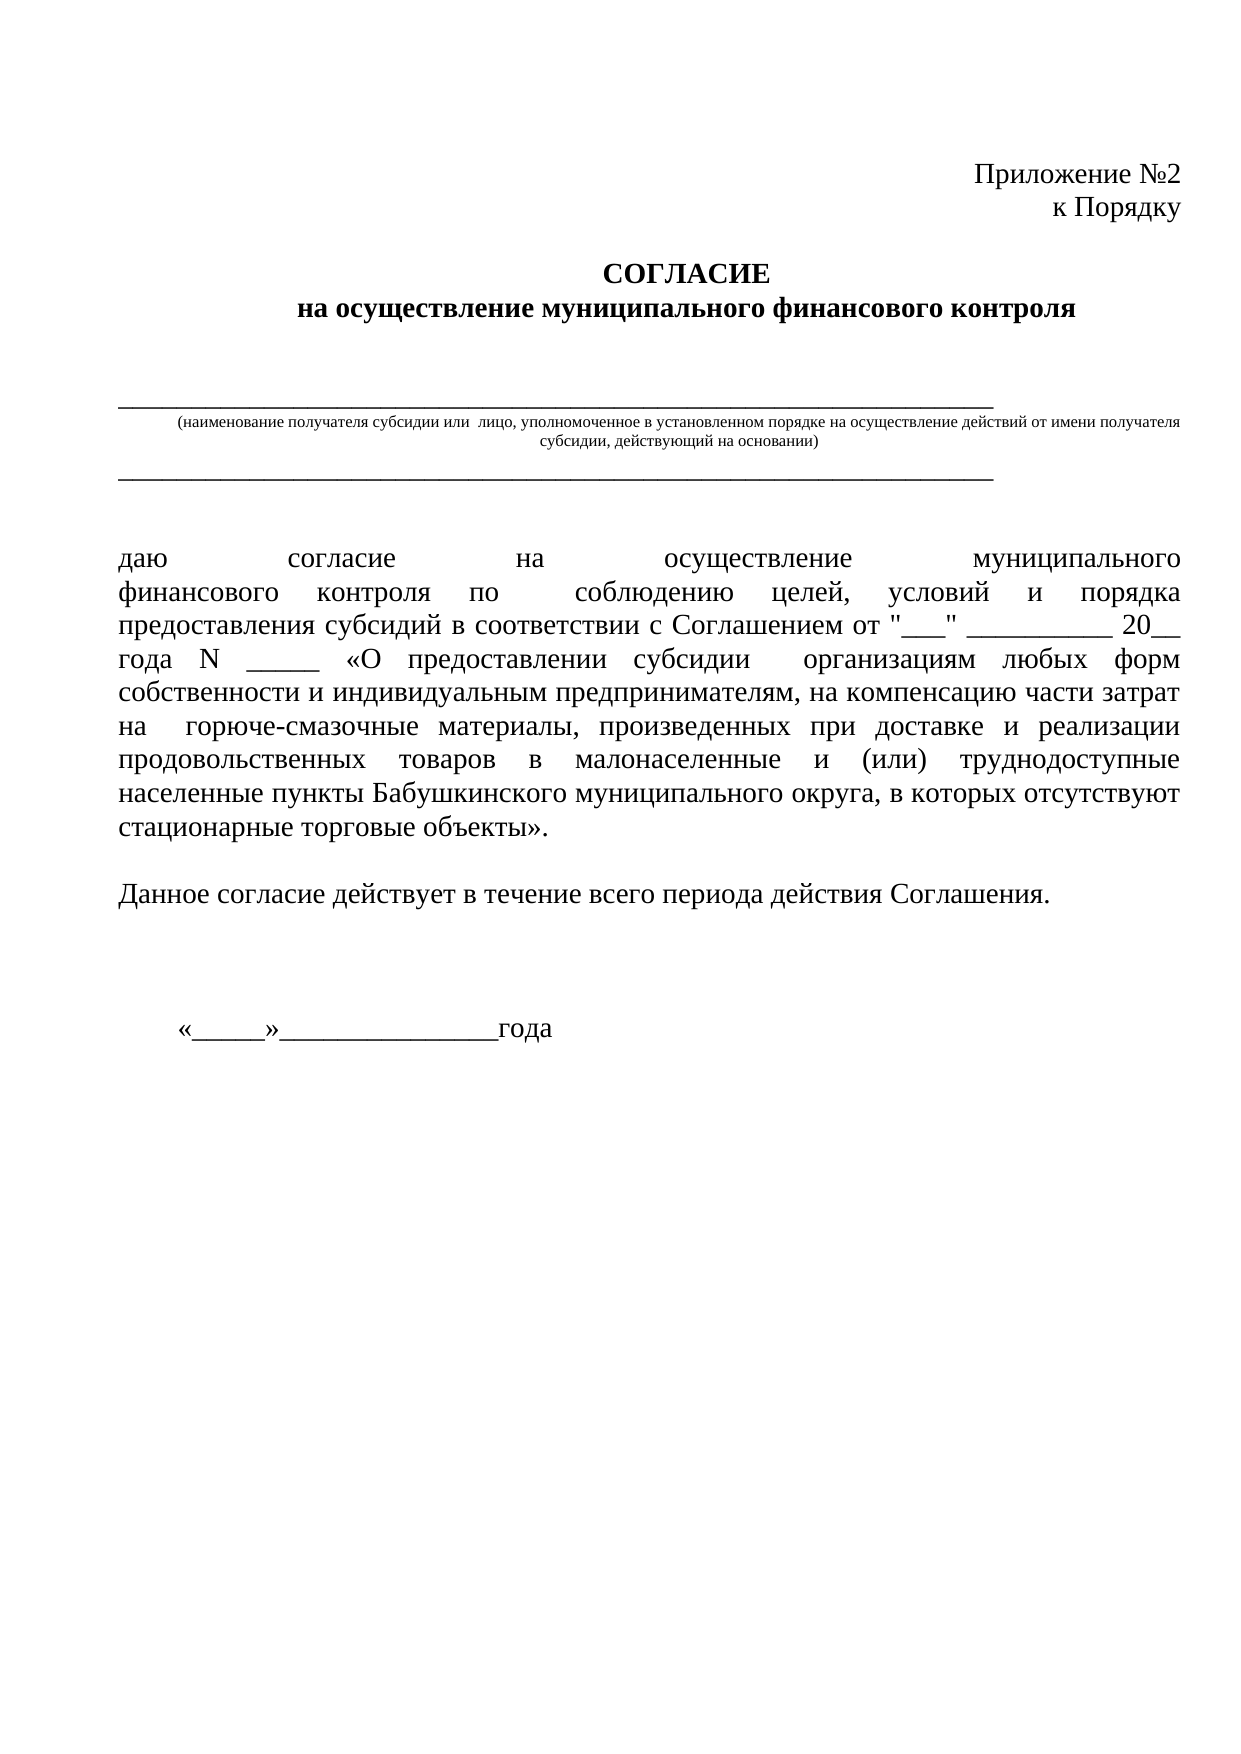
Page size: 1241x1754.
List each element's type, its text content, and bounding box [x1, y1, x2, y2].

text Приложение №2 [118, 156, 1181, 189]
text Данное согласие действует в течение всего периода действия Соглашения. [118, 876, 1181, 909]
text СОГЛАСИЕ [192, 256, 1181, 290]
text на осуществление муниципального финансового контроля [192, 290, 1181, 323]
text даю согласие на осуществление муниципального финансового контроля по соблюдению целей, условий и порядка предоставления субсидий в соответствии с Соглашением от "___" __________ 20__ года N _____ «О предоставлении субсидии организациям любых форм собственности и индивидуальным предпринимателям, на компенсацию части затрат на горюче-смазочные материалы, произведенных при доставке и реализации продовольственных товаров в малонаселенные и (или) труднодоступные населенные пункты Бабушкинского муниципального округа, в которых отсутствуют стационарные торговые объекты». [118, 540, 1181, 842]
text ____________________________________________________________ [118, 450, 1181, 483]
text «_____»_______________года [177, 1010, 1181, 1043]
text (наименование получателя субсидии или лицо, уполномоченное в установленном порядке на осуществление действий от имени получателя субсидии, действующий на основании) [177, 411, 1181, 450]
text к Порядку [118, 189, 1181, 223]
text ____________________________________________________________ [118, 378, 1181, 411]
